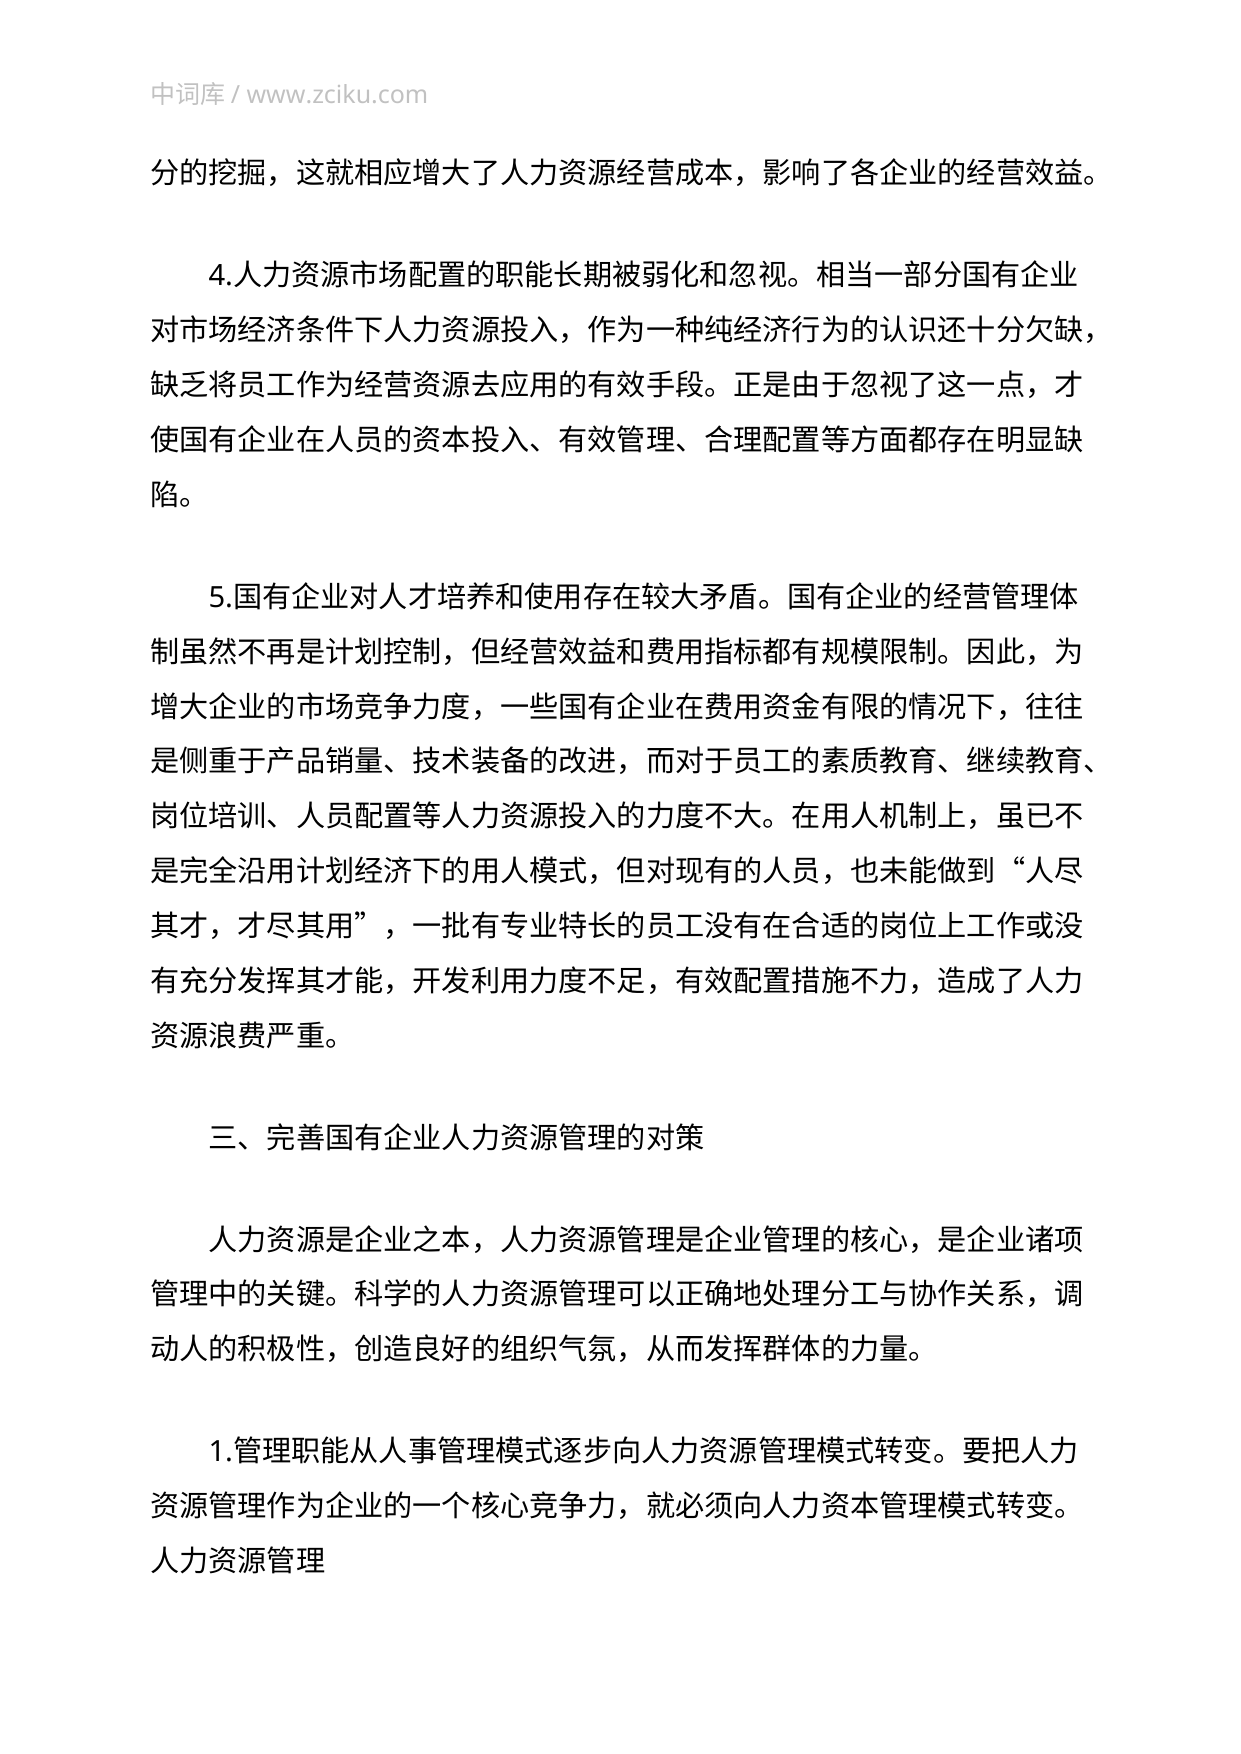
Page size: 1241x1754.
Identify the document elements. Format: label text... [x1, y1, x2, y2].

text 5.国有企业对人才培养和使用存在较大矛盾。国有企业的经营管理体制虽然不再是计划控制，但经营效益和费用指标都有规模限制。因此，为增大企业的市场竞争力度，一些国有企业在费用资金有限的情况下，往往是侧重于产品销量、技术装备的改进，而对于员工的素质教育、继续教育、岗位培训、人员配置等人力资源投入的力度不大。在用人机制上，虽已不是完全沿用计划经济下的用人模式，但对现有的人员，也未能做到“人尽其才，才尽其用”，一批有专业特长的员工没有在合适的岗位上工作或没有充分发挥其才能，开发利用力度不足，有效配置措施不力，造成了人力资源浪费严重。 [150, 573, 1090, 1055]
text 人力资源是企业之本，人力资源管理是企业管理的核心，是企业诸项管理中的关键。科学的人力资源管理可以正确地处理分工与协作关系，调动人的积极性，创造良好的组织气氛，从而发挥群体的力量。 [150, 1216, 1090, 1368]
text 三、完善国有企业人力资源管理的对策 [150, 1114, 1090, 1157]
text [150, 150, 1090, 192]
text 4.人力资源市场配置的职能长期被弱化和忽视。相当一部分国有企业对市场经济条件下人力资源投入，作为一种纯经济行为的认识还十分欠缺，缺乏将员工作为经营资源去应用的有效手段。正是由于忽视了这一点，才使国有企业在人员的资本投入、有效管理、合理配置等方面都存在明显缺陷。 [150, 252, 1090, 514]
text 1.管理职能从人事管理模式逐步向人力资源管理模式转变。要把人力资源管理作为企业的一个核心竞争力，就必须向人力资本管理模式转变。人力资源管理 [150, 1428, 1090, 1580]
